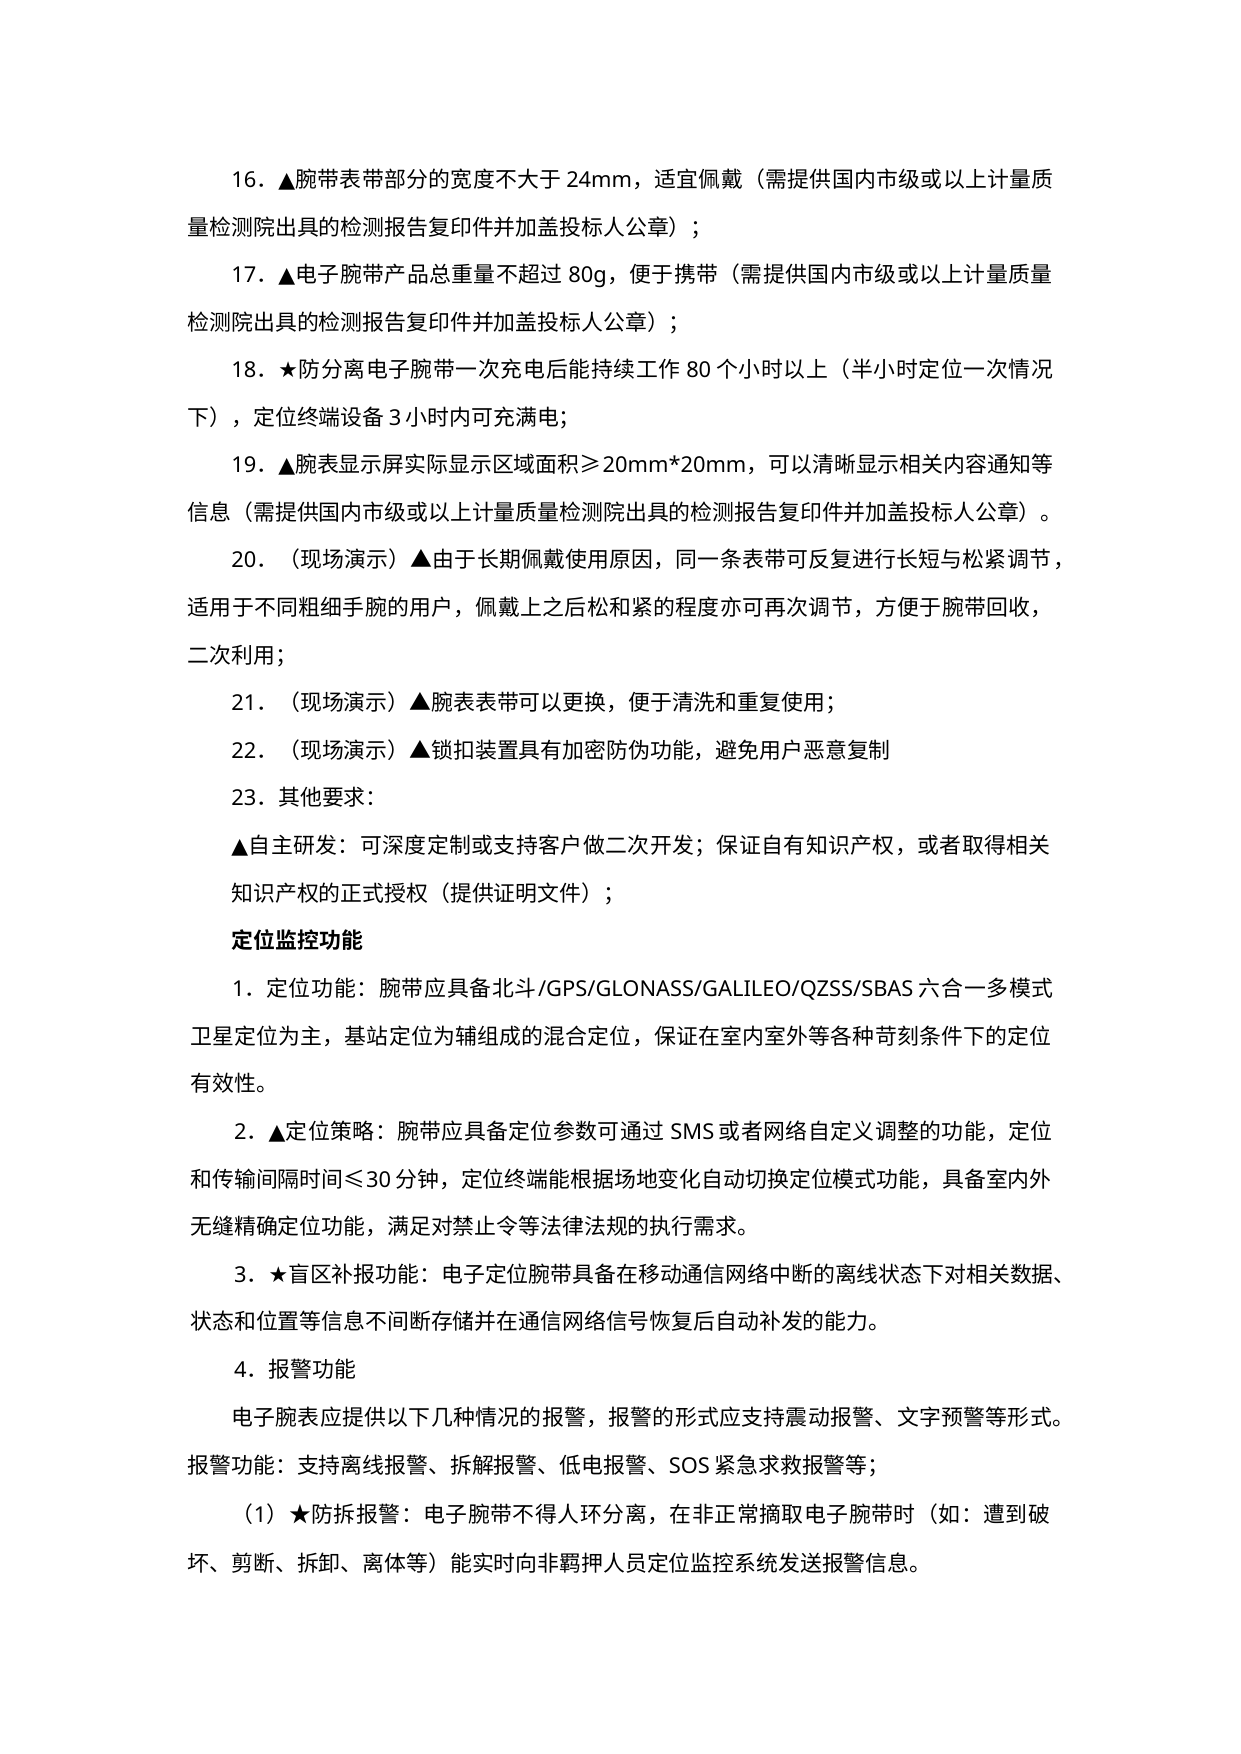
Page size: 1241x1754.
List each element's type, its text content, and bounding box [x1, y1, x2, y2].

text 电子腕表应提供以下几种情况的报警，报警的形式应支持震动报警、文字预警等形式。报警功能：支持离线报警、拆解报警、低电报警、SOS紧急求救报警等； [187, 1399, 1053, 1481]
list ★防分离电子腕带一次充电后能持续工作80个小时以上（半小时定位一次情况下），定位终端设备3小时内可充满电； [187, 352, 1054, 432]
list （现场演示）▲腕表表带可以更换，便于清洗和重复使用； [187, 685, 1054, 717]
list （现场演示）▲由于长期佩戴使用原因，同一条表带可反复进行长短与松紧调节，适用于不同粗细手腕的用户，佩戴上之后松和紧的程度亦可再次调节，方便于腕带回收，二次利用； [187, 542, 1054, 669]
list ▲腕带表带部分的宽度不大于24mm，适宜佩戴（需提供国内市级或以上计量质量检测院出具的检测报告复印件并加盖投标人公章）； [187, 162, 1054, 241]
text 定位监控功能 [187, 923, 1053, 956]
list 其他要求： [187, 780, 1054, 812]
list ▲定位策略：腕带应具备定位参数可通过SMS或者网络自定义调整的功能，定位和传输间隔时间≤30分钟，定位终端能根据场地变化自动切换定位模式功能，具备室内外无缝精确定位功能，满足对禁止令等法律法规的执行需求。 [190, 1114, 1054, 1241]
list （现场演示）▲锁扣装置具有加密防伪功能，避免用户恶意复制 [187, 733, 1054, 764]
text （1）★防拆报警：电子腕带不得人环分离，在非正常摘取电子腕带时（如：遭到破坏、剪断、拆卸、离体等）能实时向非羁押人员定位监控系统发送报警信息。 [187, 1496, 1053, 1578]
list 定位功能：腕带应具备北斗/GPS/GLONASS/GALILEO/QZSS/SBAS六合一多模式卫星定位为主，基站定位为辅组成的混合定位，保证在室内室外等各种苛刻条件下的定位有效性。 [190, 971, 1054, 1098]
list ★盲区补报功能：电子定位腕带具备在移动通信网络中断的离线状态下对相关数据、状态和位置等信息不间断存储并在通信网络信号恢复后自动补发的能力。 [190, 1257, 1054, 1336]
list 报警功能 [190, 1352, 1054, 1383]
text ▲自主研发：可深度定制或支持客户做二次开发；保证自有知识产权，或者取得相关知识产权的正式授权（提供证明文件）； [231, 828, 1054, 907]
list ▲电子腕带产品总重量不超过80g，便于携带（需提供国内市级或以上计量质量检测院出具的检测报告复印件并加盖投标人公章）； [187, 257, 1054, 336]
list ▲腕表显示屏实际显示区域面积≥20mm*20mm，可以清晰显示相关内容通知等信息（需提供国内市级或以上计量质量检测院出具的检测报告复印件并加盖投标人公章）。 [187, 447, 1054, 527]
